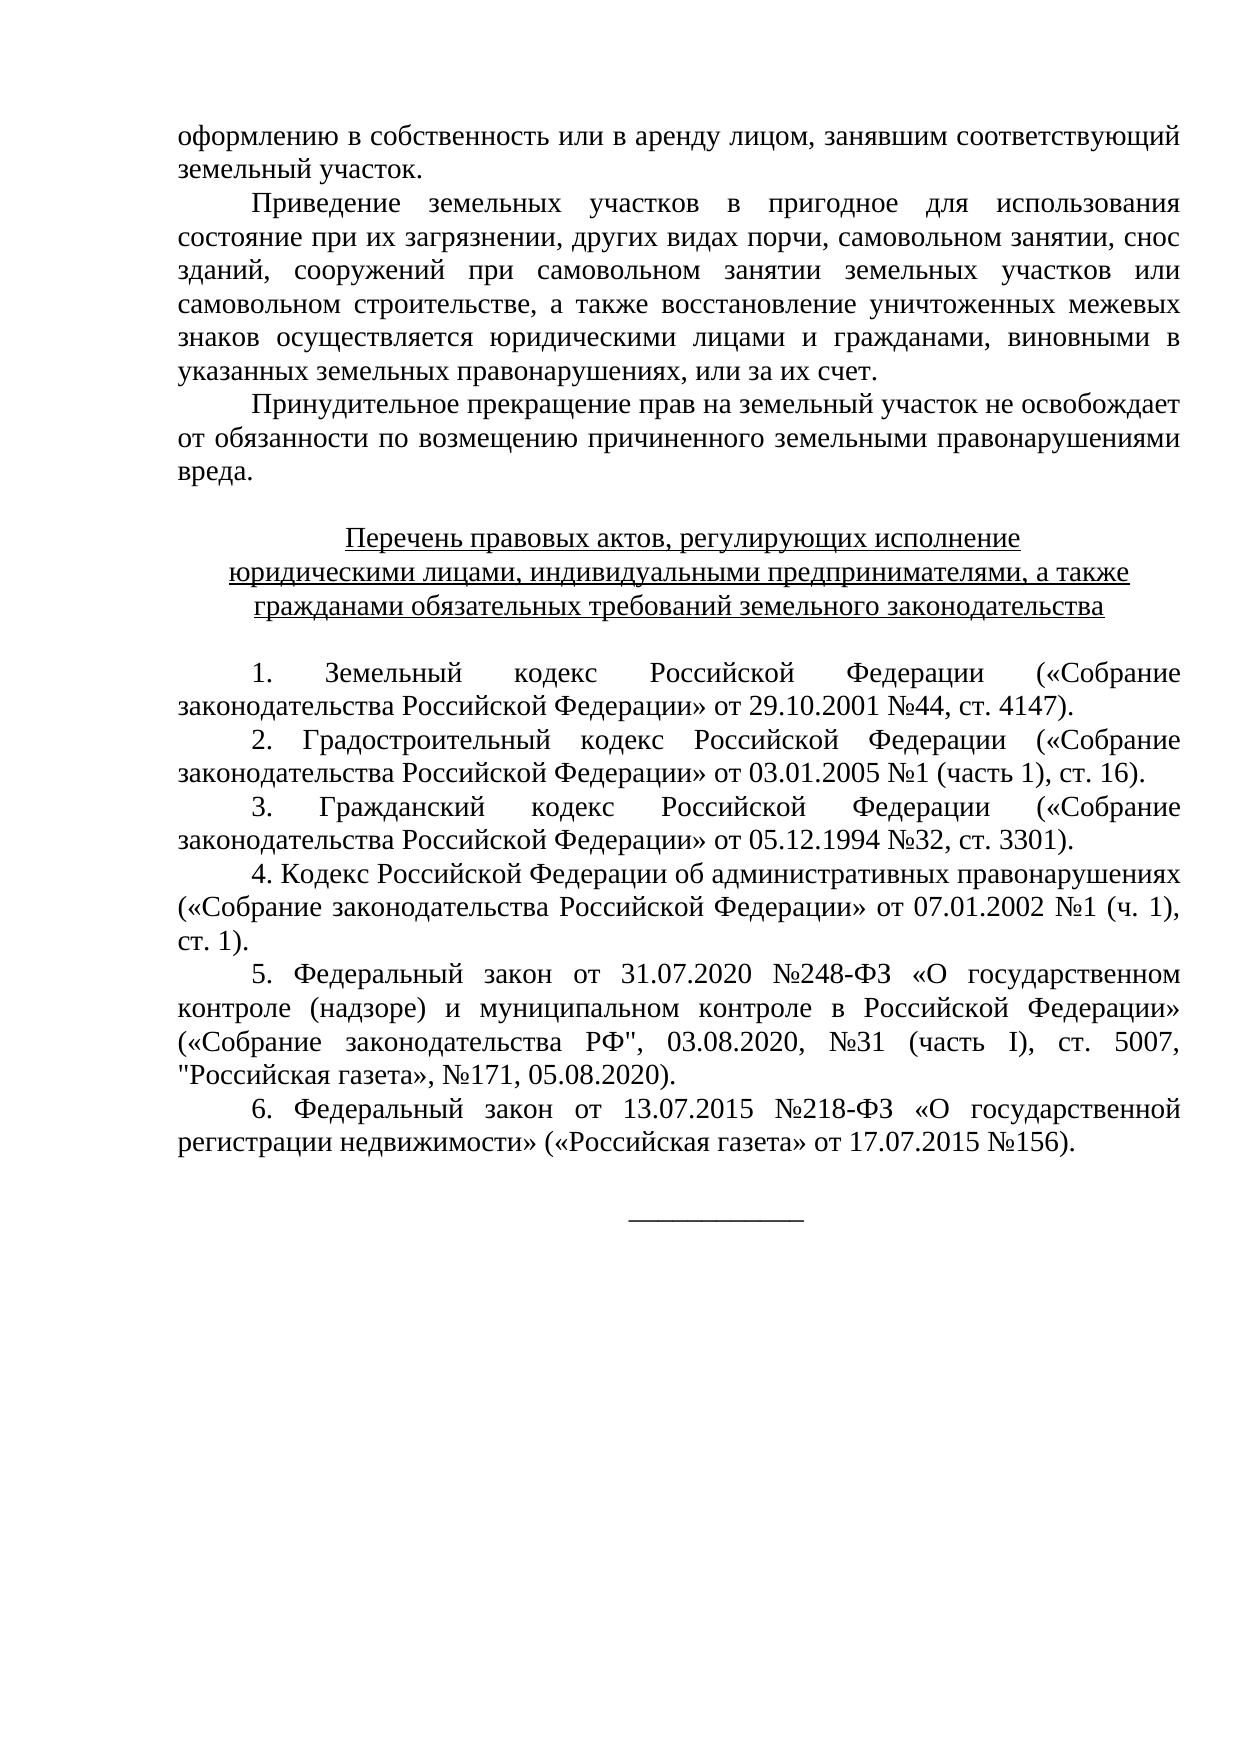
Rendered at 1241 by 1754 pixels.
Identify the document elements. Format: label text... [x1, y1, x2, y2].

text 1. Земельный кодекс Российской Федерации («Собрание законодательства Российской Федерации» от 29.10.2001 №44, ст. 4147). [177, 655, 1181, 722]
text 4. Кодекс Российской Федерации об административных правонарушениях («Собрание законодательства Российской Федерации» от 07.01.2002 №1 (ч. 1), ст. 1). [177, 856, 1181, 957]
text 3. Гражданский кодекс Российской Федерации («Собрание законодательства Российской Федерации» от 05.12.1994 №32, ст. 3301). [177, 789, 1181, 856]
text 2. Градостроительный кодекс Российской Федерации («Собрание законодательства Российской Федерации» от 03.01.2005 №1 (часть 1), ст. 16). [177, 722, 1181, 789]
text юридическими лицами, индивидуальными предпринимателями, а также гражданами обязательных требований земельного законодательства [177, 554, 1181, 621]
text ____________ [177, 1191, 1181, 1225]
text 6. Федеральный закон от 13.07.2015 №218-ФЗ «О государственной регистрации недвижимости» («Российская газета» от 17.07.2015 №156). [177, 1091, 1181, 1158]
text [177, 118, 1181, 185]
text Приведение земельных участков в пригодное для использования состояние при их загрязнении, других видах порчи, самовольном занятии, снос зданий, сооружений при самовольном занятии земельных участков или самовольном строительстве, а также восстановление уничтоженных межевых знаков осуществляется юридическими лицами и гражданами, виновными в указанных земельных правонарушениях, или за их счет. [177, 185, 1181, 386]
text Перечень правовых актов, регулирующих исполнение [177, 521, 1181, 554]
text 5. Федеральный закон от 31.07.2020 №248-ФЗ «О государственном контроле (надзоре) и муниципальном контроле в Российской Федерации» («Собрание законодательства РФ", 03.08.2020, №31 (часть I), ст. 5007, "Российская газета», №171, 05.08.2020). [177, 957, 1181, 1091]
text Принудительное прекращение прав на земельный участок не освобождает от обязанности по возмещению причиненного земельными правонарушениями вреда. [177, 386, 1181, 487]
